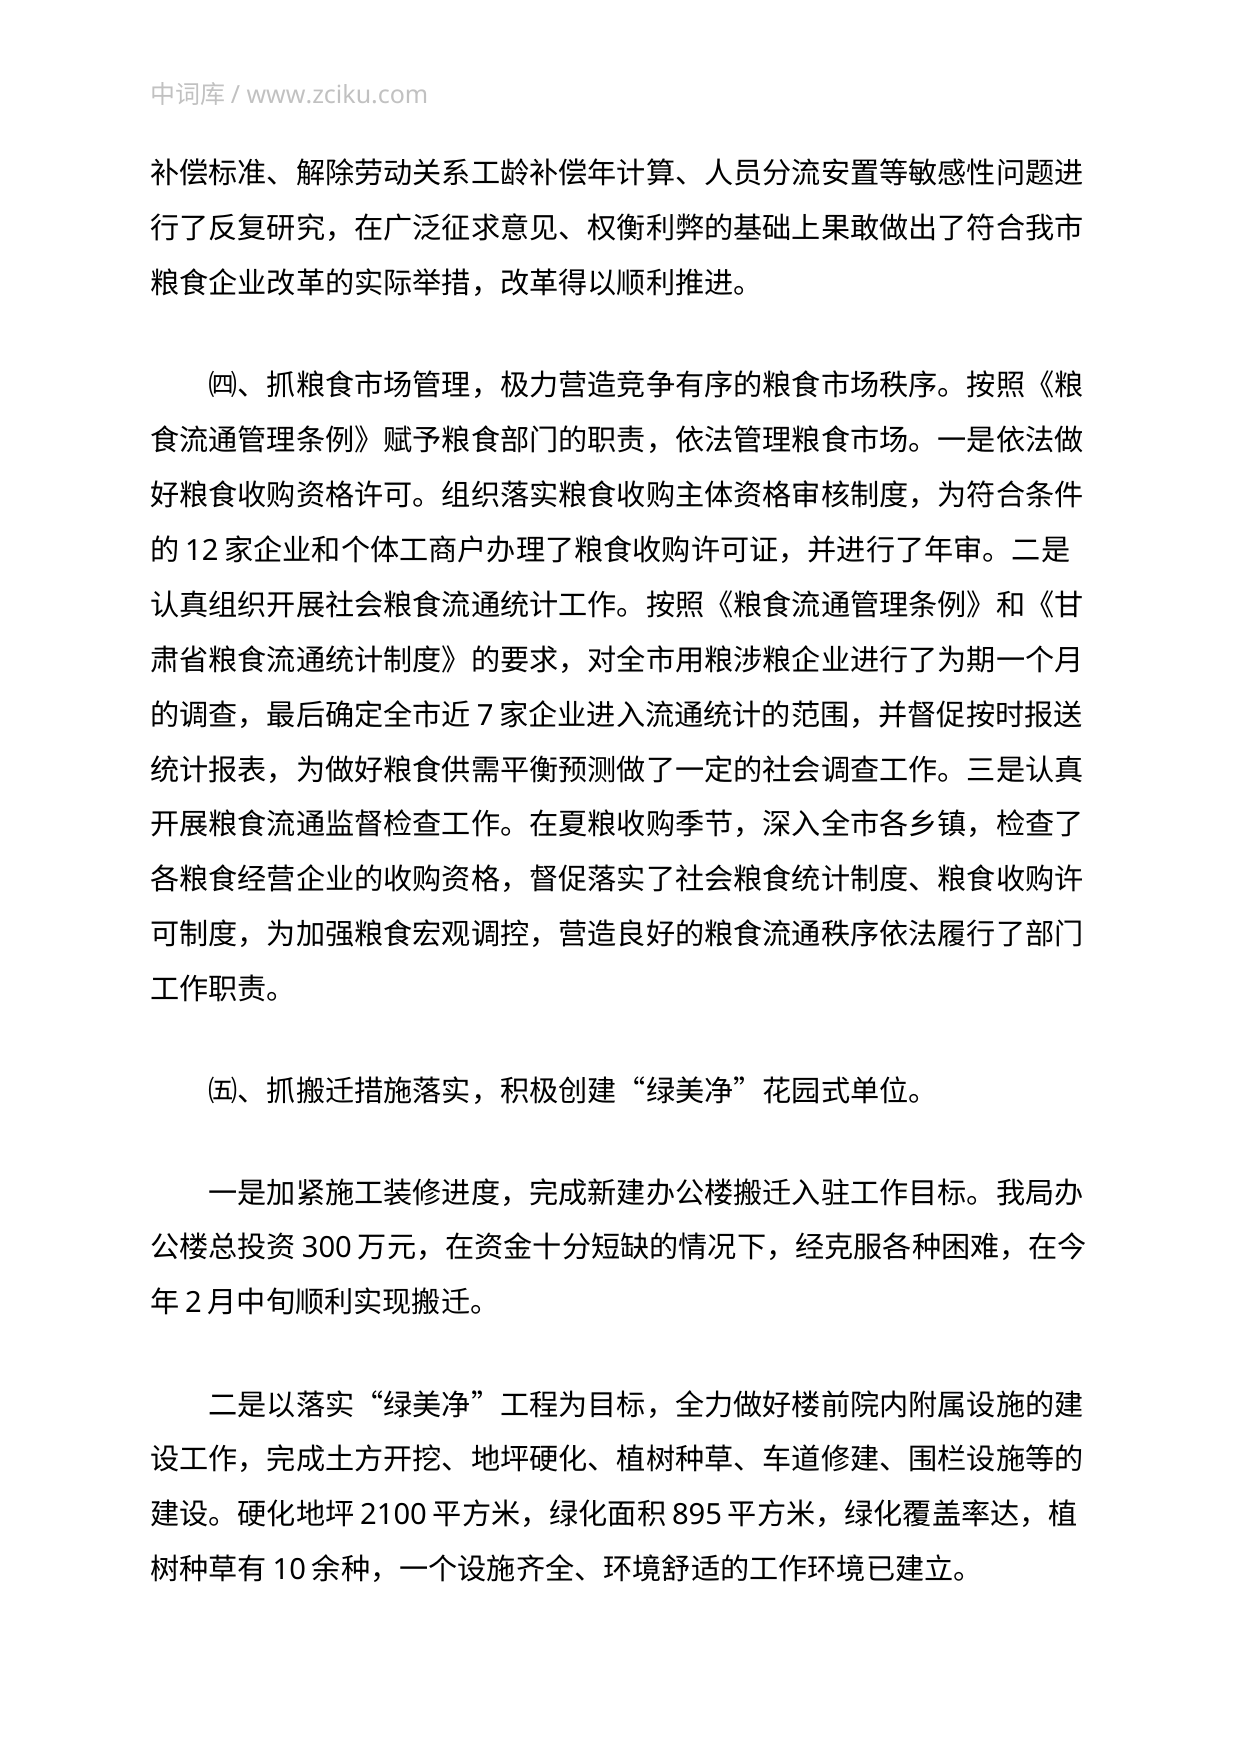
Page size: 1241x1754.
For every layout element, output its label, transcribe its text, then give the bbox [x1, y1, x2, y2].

text 一是加紧施工装修进度，完成新建办公楼搬迁入驻工作目标。我局办公楼总投资300万元，在资金十分短缺的情况下，经克服各种困难，在今年2月中旬顺利实现搬迁。 [150, 1169, 1090, 1321]
text ㈣、抓粮食市场管理，极力营造竞争有序的粮食市场秩序。按照《粮食流通管理条例》赋予粮食部门的职责，依法管理粮食市场。一是依法做好粮食收购资格许可。组织落实粮食收购主体资格审核制度，为符合条件的12家企业和个体工商户办理了粮食收购许可证，并进行了年审。二是认真组织开展社会粮食流通统计工作。按照《粮食流通管理条例》和《甘肃省粮食流通统计制度》的要求，对全市用粮涉粮企业进行了为期一个月的调查，最后确定全市近7家企业进入流通统计的范围，并督促按时报送统计报表，为做好粮食供需平衡预测做了一定的社会调查工作。三是认真开展粮食流通监督检查工作。在夏粮收购季节，深入全市各乡镇，检查了各粮食经营企业的收购资格，督促落实了社会粮食统计制度、粮食收购许可制度，为加强粮食宏观调控，营造良好的粮食流通秩序依法履行了部门工作职责。 [150, 362, 1090, 1008]
text 二是以落实“绿美净”工程为目标，全力做好楼前院内附属设施的建设工作，完成土方开挖、地坪硬化、植树种草、车道修建、围栏设施等的建设。硬化地坪2100平方米，绿化面积895平方米，绿化覆盖率达，植树种草有10余种，一个设施齐全、环境舒适的工作环境已建立。 [150, 1381, 1090, 1588]
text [150, 150, 1090, 302]
text ㈤、抓搬迁措施落实，积极创建“绿美净”花园式单位。 [150, 1067, 1090, 1110]
